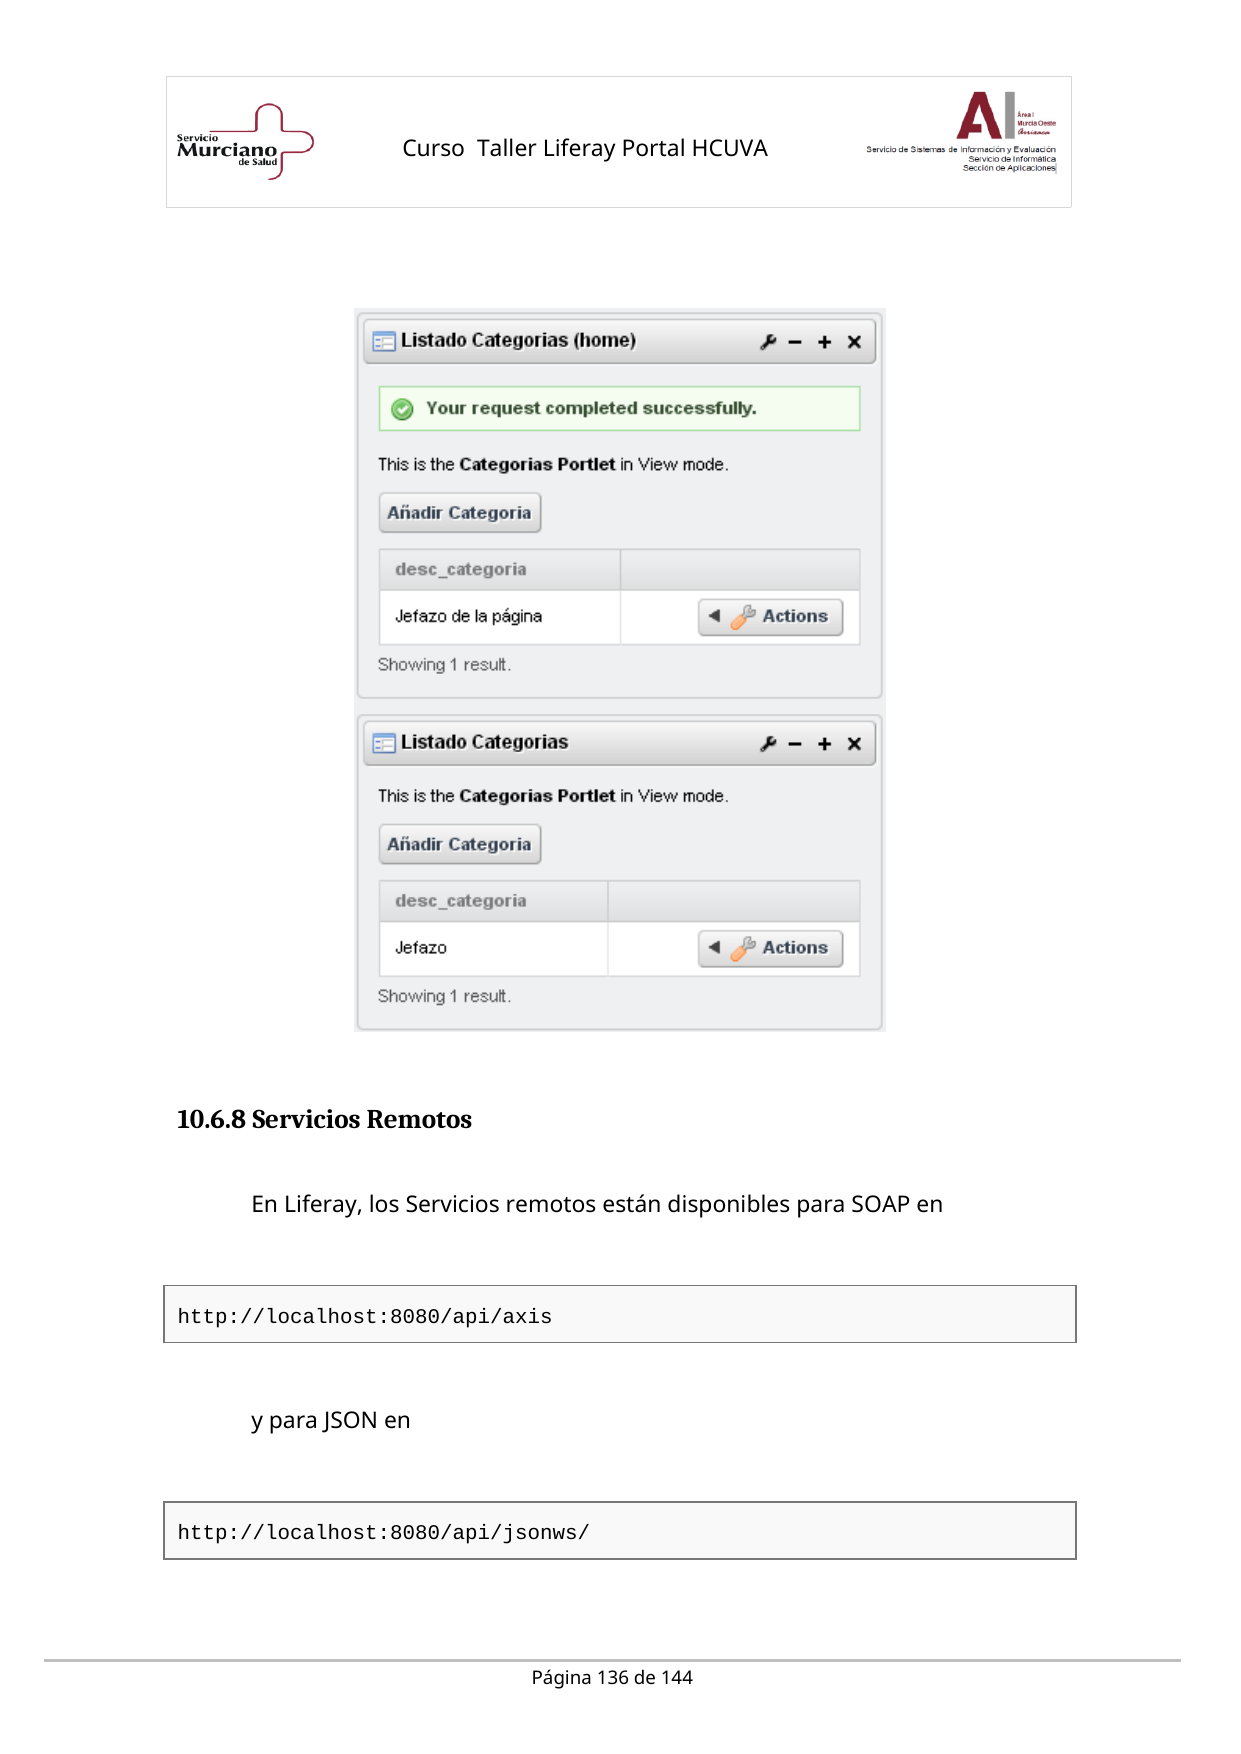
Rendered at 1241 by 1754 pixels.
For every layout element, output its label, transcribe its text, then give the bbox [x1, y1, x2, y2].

text En Liferay, los Servicios remotos están disponibles para SOAP en [251, 1188, 1063, 1219]
text http://localhost:8080/api/jsonws/ [165, 1503, 1075, 1558]
text y para JSON en [251, 1404, 1063, 1436]
subtitle Servicios Remotos [177, 1104, 1063, 1135]
text http://localhost:8080/api/axis [165, 1286, 1075, 1342]
picture [177, 103, 314, 180]
picture [354, 308, 886, 1032]
